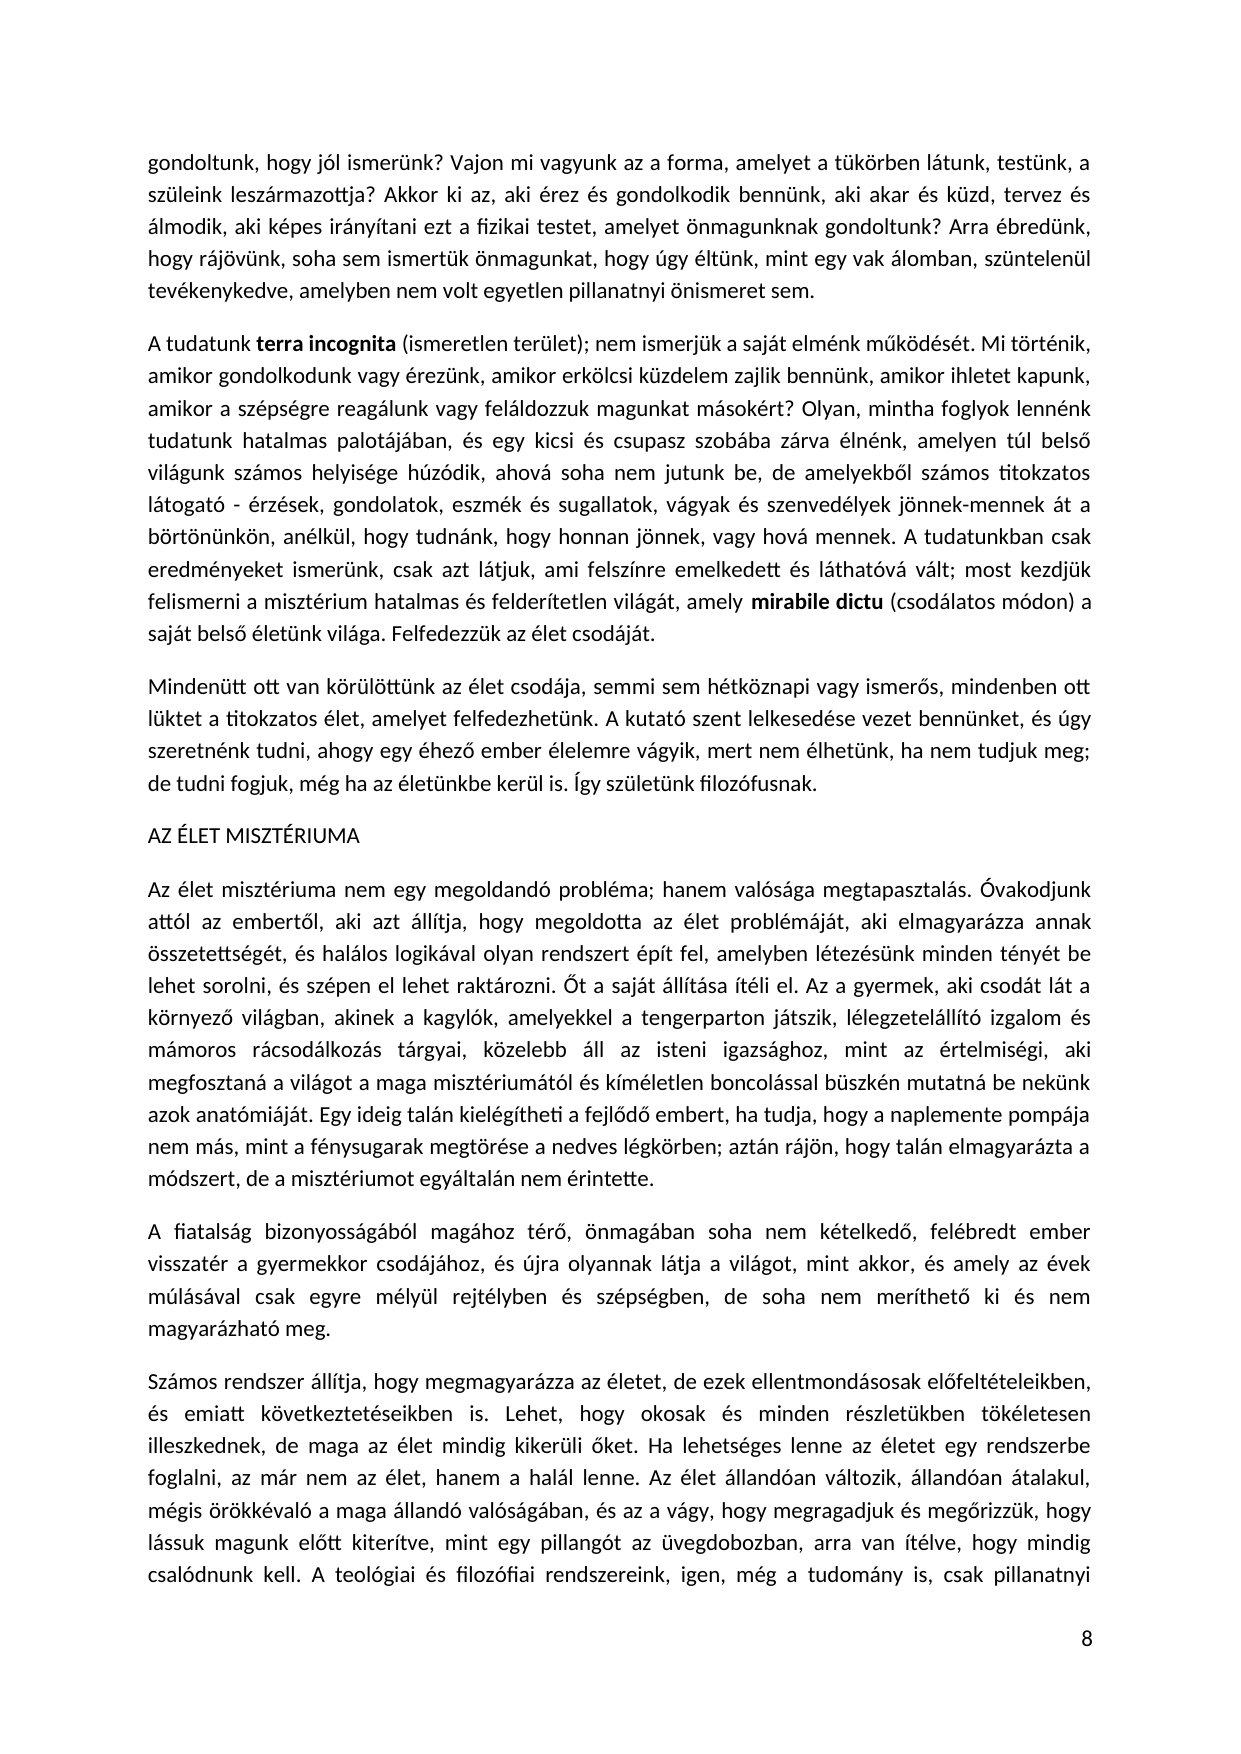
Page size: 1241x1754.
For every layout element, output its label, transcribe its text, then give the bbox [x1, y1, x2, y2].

text Az élet misztériuma nem egy megoldandó probléma; hanem valósága megtapasztalás. Óvakodjunk attól az embertől, aki azt állítja, hogy megoldotta az élet problémáját, aki elmagyarázza annak összetettségét, és halálos logikával olyan rendszert épít fel, amelyben létezésünk minden tényét be lehet sorolni, és szépen el lehet raktározni. Őt a saját állítása ítéli el. Az a gyermek, aki csodát lát a környező világban, akinek a kagylók, amelyekkel a tengerparton játszik, lélegzetelállító izgalom és mámoros rácsodálkozás tárgyai, közelebb áll az isteni igazsághoz, mint az értelmiségi, aki megfosztaná a világot a maga misztériumától és kíméletlen boncolással büszkén mutatná be nekünk azok anatómiáját. Egy ideig talán kielégítheti a fejlődő embert, ha tudja, hogy a naplemente pompája nem más, mint a fénysugarak megtörése a nedves légkörben; aztán rájön, hogy talán elmagyarázta a módszert, de a misztériumot egyáltalán nem érintette. [148, 875, 1093, 1192]
text Mindenütt ott van körülöttünk az élet csodája, semmi sem hétköznapi vagy ismerős, mindenben ott lüktet a titokzatos élet, amelyet felfedezhetünk. A kutató szent lelkesedése vezet bennünket, és úgy szeretnénk tudni, ahogy egy éhező ember élelemre vágyik, mert nem élhetünk, ha nem tudjuk meg; de tudni fogjuk, még ha az életünkbe kerül is. Így születünk filozófusnak. [148, 672, 1093, 797]
text A fiatalság bizonyosságából magához térő, önmagában soha nem kételkedő, felébredt ember visszatér a gyermekkor csodájához, és újra olyannak látja a világot, mint akkor, és amely az évek múlásával csak egyre mélyül rejtélyben és szépségben, de soha nem meríthető ki és nem magyarázható meg. [148, 1217, 1093, 1342]
text A tudatunk terra incognita (ismeretlen terület); nem ismerjük a saját elménk működését. Mi történik, amikor gondolkodunk vagy érezünk, amikor erkölcsi küzdelem zajlik bennünk, amikor ihletet kapunk, amikor a szépségre reagálunk vagy feláldozzuk magunkat másokért? Olyan, mintha foglyok lennénk tudatunk hatalmas palotájában, és egy kicsi és csupasz szobába zárva élnénk, amelyen túl belső világunk számos helyisége húzódik, ahová soha nem jutunk be, de amelyekből számos titokzatos látogató - érzések, gondolatok, eszmék és sugallatok, vágyak és szenvedélyek jönnek-mennek át a börtönünkön, anélkül, hogy tudnánk, hogy honnan jönnek, vagy hová mennek. A tudatunkban csak eredményeket ismerünk, csak azt látjuk, ami felszínre emelkedett és láthatóvá vált; most kezdjük felismerni a misztérium hatalmas és felderítetlen világát, amely mirabile dictu (csodálatos módon) a saját belső életünk világa. Felfedezzük az élet csodáját. [148, 329, 1093, 647]
text AZ ÉLET MISZTÉRIUMA [148, 822, 1093, 850]
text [148, 1367, 1093, 1588]
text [148, 148, 1093, 304]
